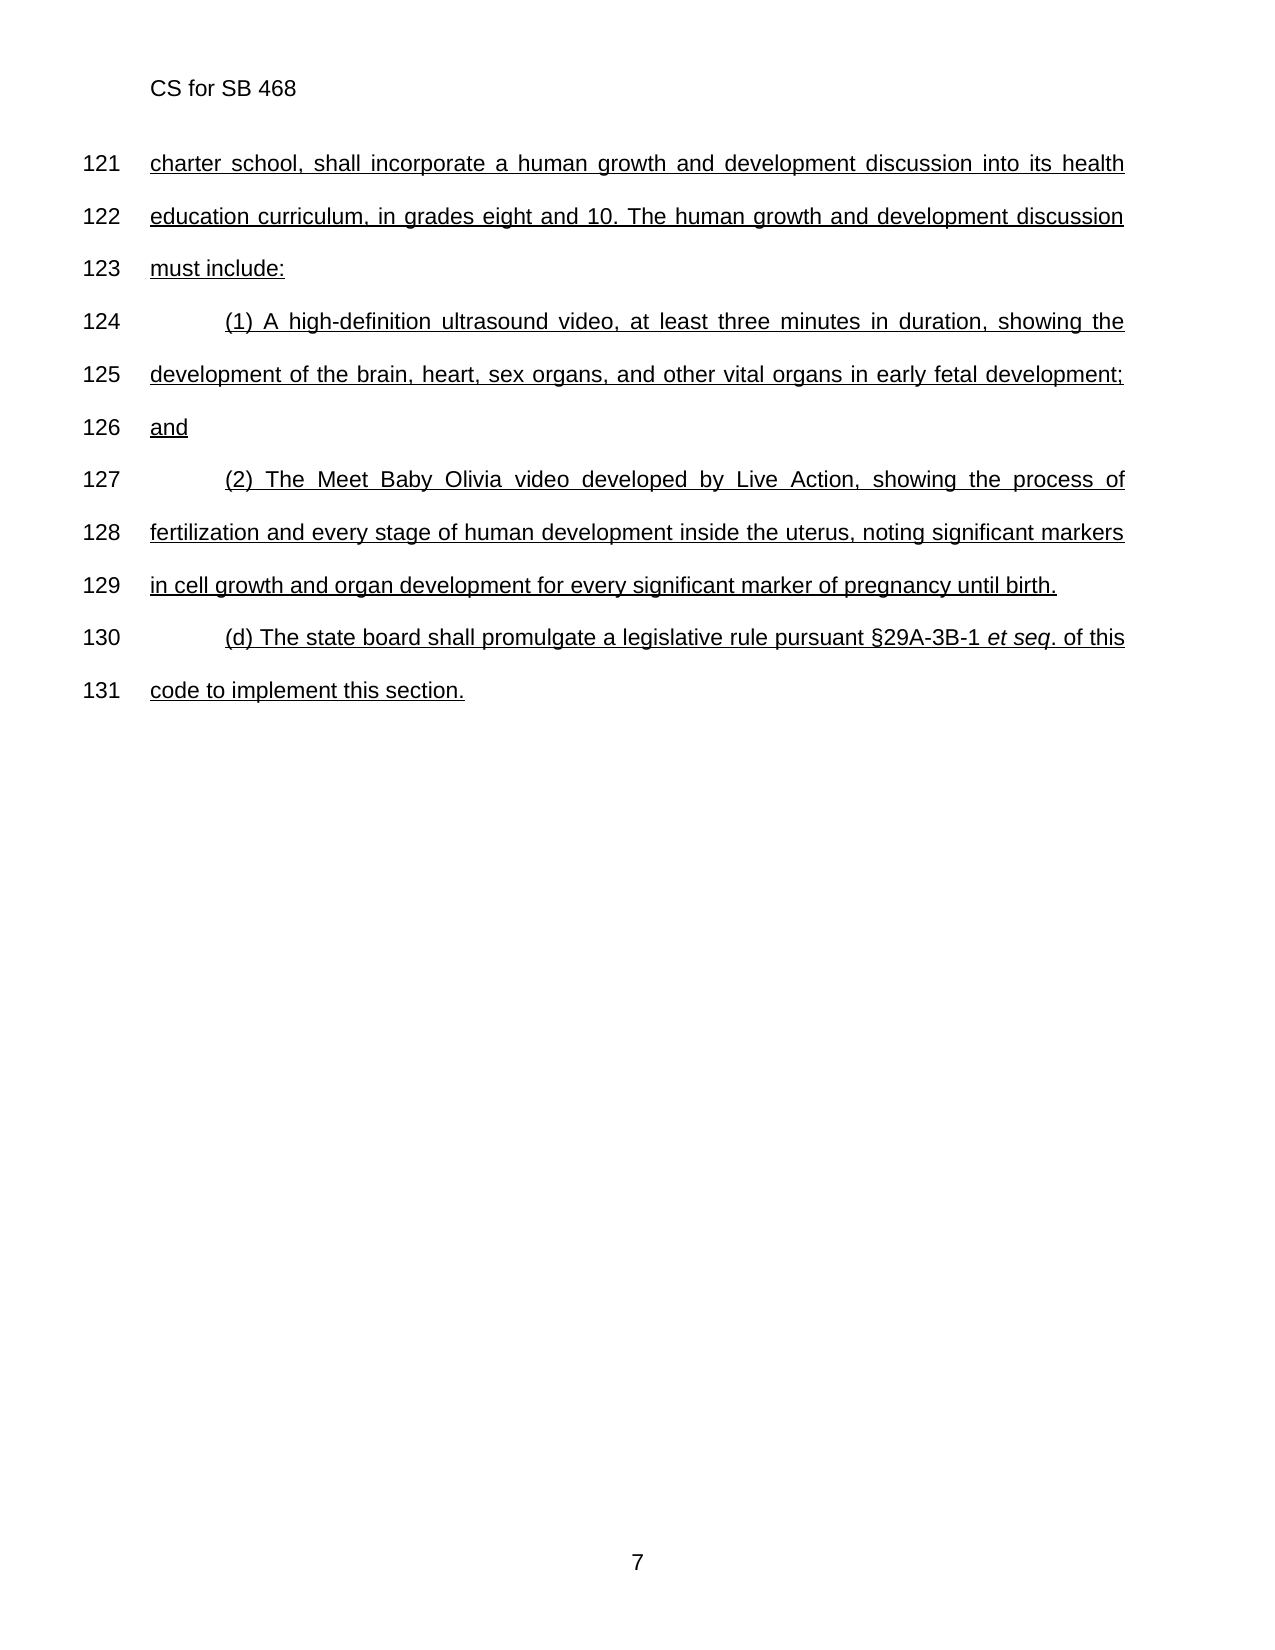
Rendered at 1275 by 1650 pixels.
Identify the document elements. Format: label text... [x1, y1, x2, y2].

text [150, 150, 1125, 173]
text (2) The Meet Baby Olivia video developed by Live Action, showing the process of fertilization and every stage of human development inside the uterus, noting significant markers in cell growth and organ development for every significant marker of pregnancy until birth. [150, 543, 1125, 598]
text (2) The Meet Baby Olivia video developed by Live Action, showing the process of fertilization and every stage of human development inside the uterus, noting significant markers in cell growth and organ development for every significant marker of pregnancy until birth. [150, 466, 1125, 542]
text (1) A high-definition ultrasound video, at least three minutes in duration, showing the development of the brain, heart, sex organs, and other vital organs in early fetal development; and [150, 308, 1125, 440]
text (d) The state board shall promulgate a legislative rule pursuant §29A-3B-1 et seq. of this code to implement this section. [150, 624, 1125, 703]
